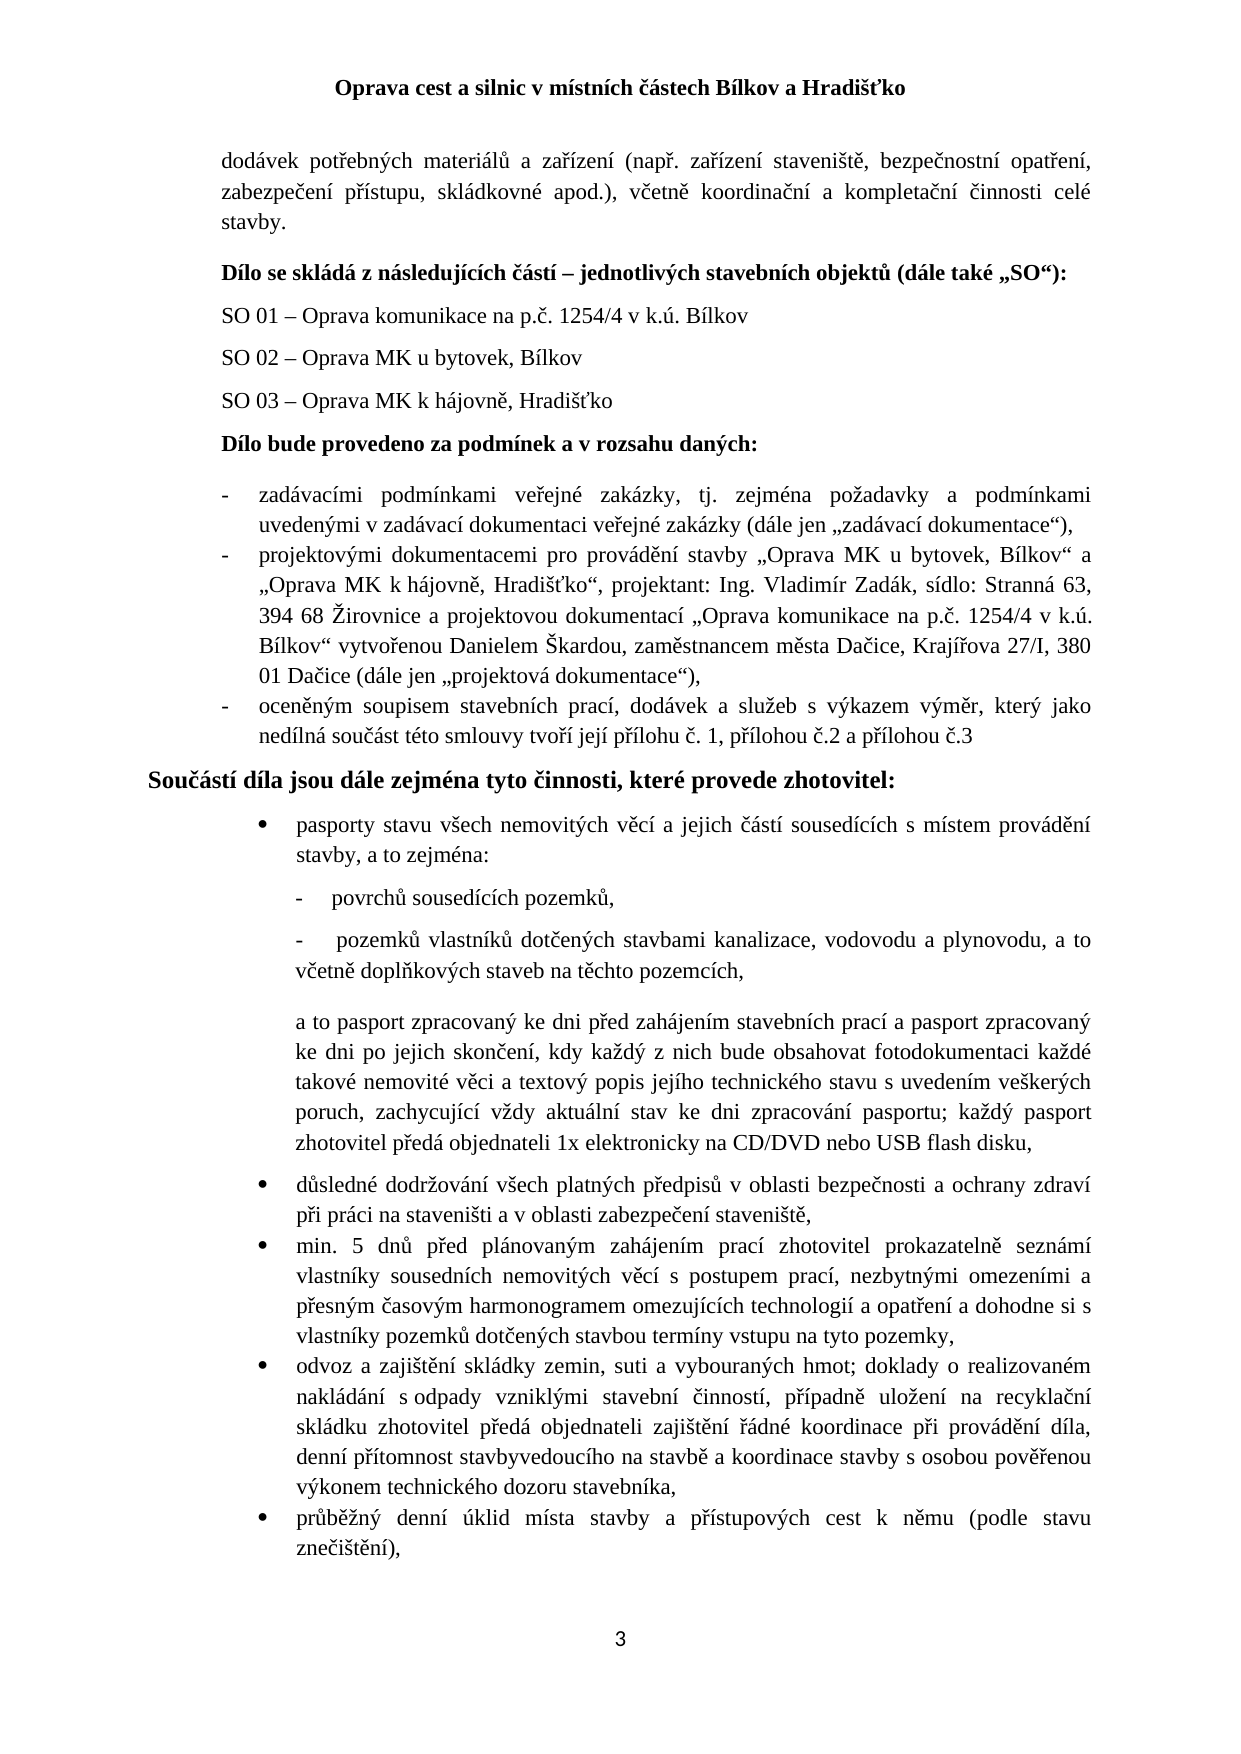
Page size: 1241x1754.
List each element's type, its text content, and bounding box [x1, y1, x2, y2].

text - povrchů sousedících pozemků, [221, 884, 1093, 910]
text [221, 148, 1093, 234]
list projektovými dokumentacemi pro provádění stavby „Oprava MK u bytovek, Bílkov“ a „Oprava MK k hájovně, Hradišťko“, projektant: Ing. Vladimír Zadák, sídlo: Stranná 63, 394 68 Žirovnice a projektovou dokumentací „Oprava komunikace na p.č. 1254/4 v k.ú. Bílkov“ vytvořenou Danielem Škardou, zaměstnancem města Dačice, Krajířova 27/I, 380 01 Dačice (dále jen „projektová dokumentace“), [221, 541, 1093, 688]
list důsledné dodržování všech platných předpisů v oblasti bezpečnosti a ochrany zdraví při práci na staveništi a v oblasti zabezpečení staveniště, [258, 1171, 1093, 1228]
list oceněným soupisem stavebních prací, dodávek a služeb s výkazem výměr, který jako nedílná součást této smlouvy tvoří její přílohu č. 1, přílohou č.2 a přílohou č.3 [221, 692, 1093, 749]
list min. 5 dnů před plánovaným zahájením prací zhotovitel prokazatelně seznámí vlastníky sousedních nemovitých věcí s postupem prací, nezbytnými omezeními a přesným časovým harmonogramem omezujících technologií a opatření a dohodne si s vlastníky pozemků dotčených stavbou termíny vstupu na tyto pozemky, [258, 1232, 1093, 1349]
text SO 01 – Oprava komunikace na p.č. 1254/4 v k.ú. Bílkov [221, 302, 1093, 328]
text a to pasport zpracovaný ke dni před zahájením stavebních prací a pasport zpracovaný ke dni po jejich skončení, kdy každý z nich bude obsahovat fotodokumentaci každé takové nemovité věci a textový popis jejího technického stavu s uvedením veškerých poruch, zachycující vždy aktuální stav ke dni zpracování pasportu; každý pasport zhotovitel předá objednateli 1x elektronicky na CD/DVD nebo USB flash disku, [295, 1008, 1093, 1155]
text SO 02 – Oprava MK u bytovek, Bílkov [221, 344, 1093, 371]
list odvoz a zajištění skládky zemin, suti a vybouraných hmot; doklady o realizovaném nakládání s odpady vzniklými stavební činností, případně uložení na recyklační skládku zhotovitel předá objednateli zajištění řádné koordinace při provádění díla, denní přítomnost stavbyvedoucího na stavbě a koordinace stavby s osobou pověřenou výkonem technického dozoru stavebníka, [258, 1352, 1093, 1500]
text Dílo se skládá z následujících částí – jednotlivých stavebních objektů (dále také „SO“): [221, 259, 1093, 285]
text - pozemků vlastníků dotčených stavbami kanalizace, vodovodu a plynovodu, a to včetně doplňkových staveb na těchto pozemcích, [295, 926, 1093, 983]
list průběžný denní úklid místa stavby a přístupových cest k němu (podle stavu znečištění), [258, 1503, 1093, 1560]
text Dílo bude provedeno za podmínek a v rozsahu daných: [221, 430, 1093, 456]
list zadávacími podmínkami veřejné zakázky, tj. zejména požadavky a podmínkami uvedenými v zadávací dokumentaci veřejné zakázky (dále jen „zadávací dokumentace“), [221, 481, 1093, 537]
text SO 03 – Oprava MK k hájovně, Hradišťko [221, 387, 1093, 413]
list pasporty stavu všech nemovitých věcí a jejich částí sousedících s místem provádění stavby, a to zejména: [258, 811, 1093, 867]
text Součástí díla jsou dále zejména tyto činnosti, které provede zhotovitel: [148, 765, 1093, 794]
